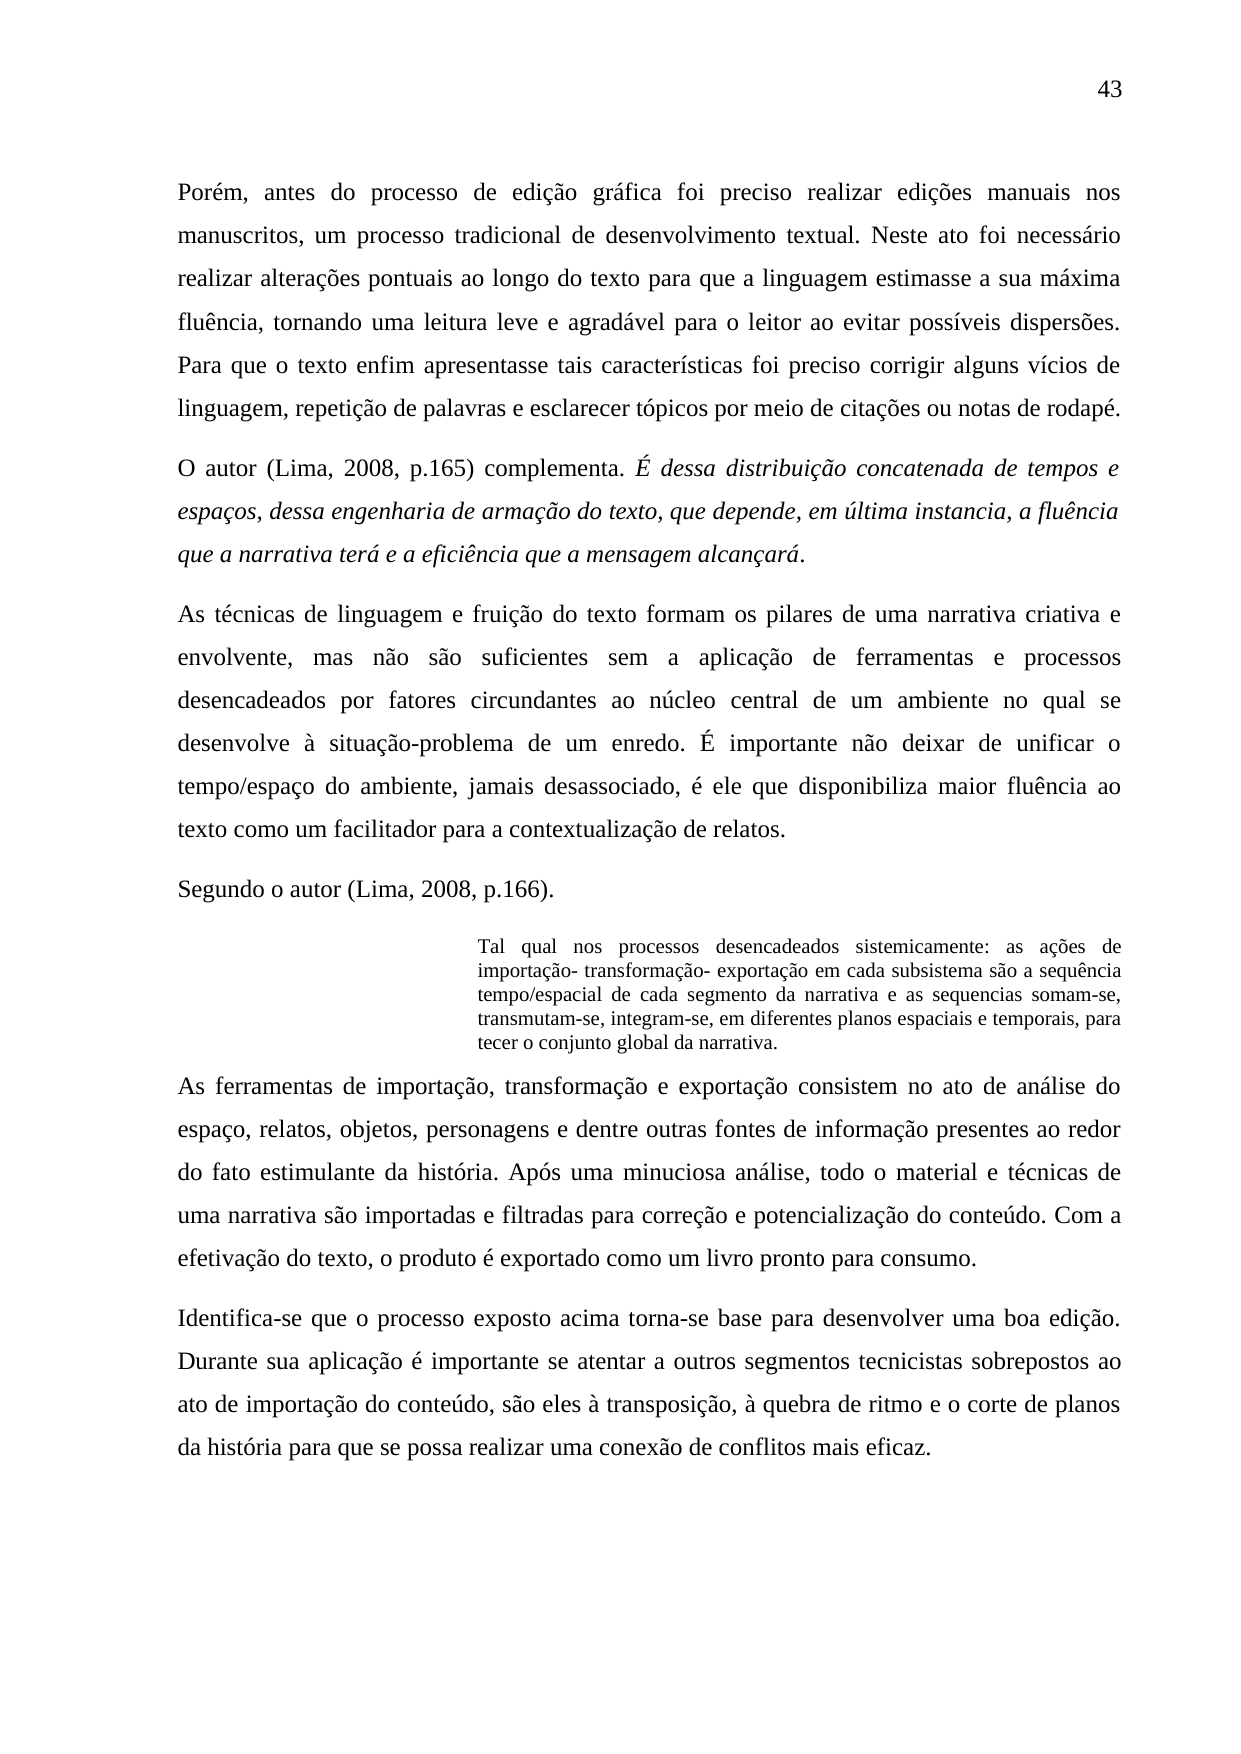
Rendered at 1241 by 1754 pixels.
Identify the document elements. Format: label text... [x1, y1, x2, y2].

text Identifica-se que o processo exposto acima torna-se base para desenvolver uma boa edição. Durante sua aplicação é importante se atentar a outros segmentos tecnicistas sobrepostos ao ato de importação do conteúdo, são eles à transposição, à quebra de ritmo e o corte de planos da história para que se possa realizar uma conexão de conflitos mais eficaz. [177, 1303, 1122, 1461]
text Segundo o autor (Lima, 2008, p.166). [177, 874, 1122, 903]
text As técnicas de linguagem e fruição do texto formam os pilares de uma narrativa criativa e envolvente, mas não são suficientes sem a aplicação de ferramentas e processos desencadeados por fatores circundantes ao núcleo central de um ambiente no qual se desenvolve à situação-problema de um enredo. É importante não deixar de unificar o tempo/espaço do ambiente, jamais desassociado, é ele que disponibiliza maior fluência ao texto como um facilitador para a contextualização de relatos. [177, 599, 1122, 843]
text Tal qual nos processos desencadeados sistemicamente: as ações de importação- transformação- exportação em cada subsistema são a sequência tempo/espacial de cada segmento da narrativa e as sequencias somam-se, transmutam-se, integram-se, em diferentes planos espaciais e temporais, para tecer o conjunto global da narrativa. [477, 934, 1122, 1054]
text Porém, antes do processo de edição gráfica foi preciso realizar edições manuais nos manuscritos, um processo tradicional de desenvolvimento textual. Neste ato foi necessário realizar alterações pontuais ao longo do texto para que a linguagem estimasse a sua máxima fluência, tornando uma leitura leve e agradável para o leitor ao evitar possíveis dispersões. Para que o texto enfim apresentasse tais características foi preciso corrigir alguns vícios de linguagem, repetição de palavras e esclarecer tópicos por meio de citações ou notas de rodapé. [177, 177, 1122, 422]
text As ferramentas de importação, transformação e exportação consistem no ato de análise do espaço, relatos, objetos, personagens e dentre outras fontes de informação presentes ao redor do fato estimulante da história. Após uma minuciosa análise, todo o material e técnicas de uma narrativa são importadas e filtradas para correção e potencialização do conteúdo. Com a efetivação do texto, o produto é exportado como um livro pronto para consumo. [177, 1071, 1122, 1272]
text O autor (Lima, 2008, p.165) complementa. É dessa distribuição concatenada de tempos e espaços, dessa engenharia de armação do texto, que depende, em última instancia, a fluência que a narrativa terá e a eficiência que a mensagem alcançará. [177, 453, 1122, 568]
